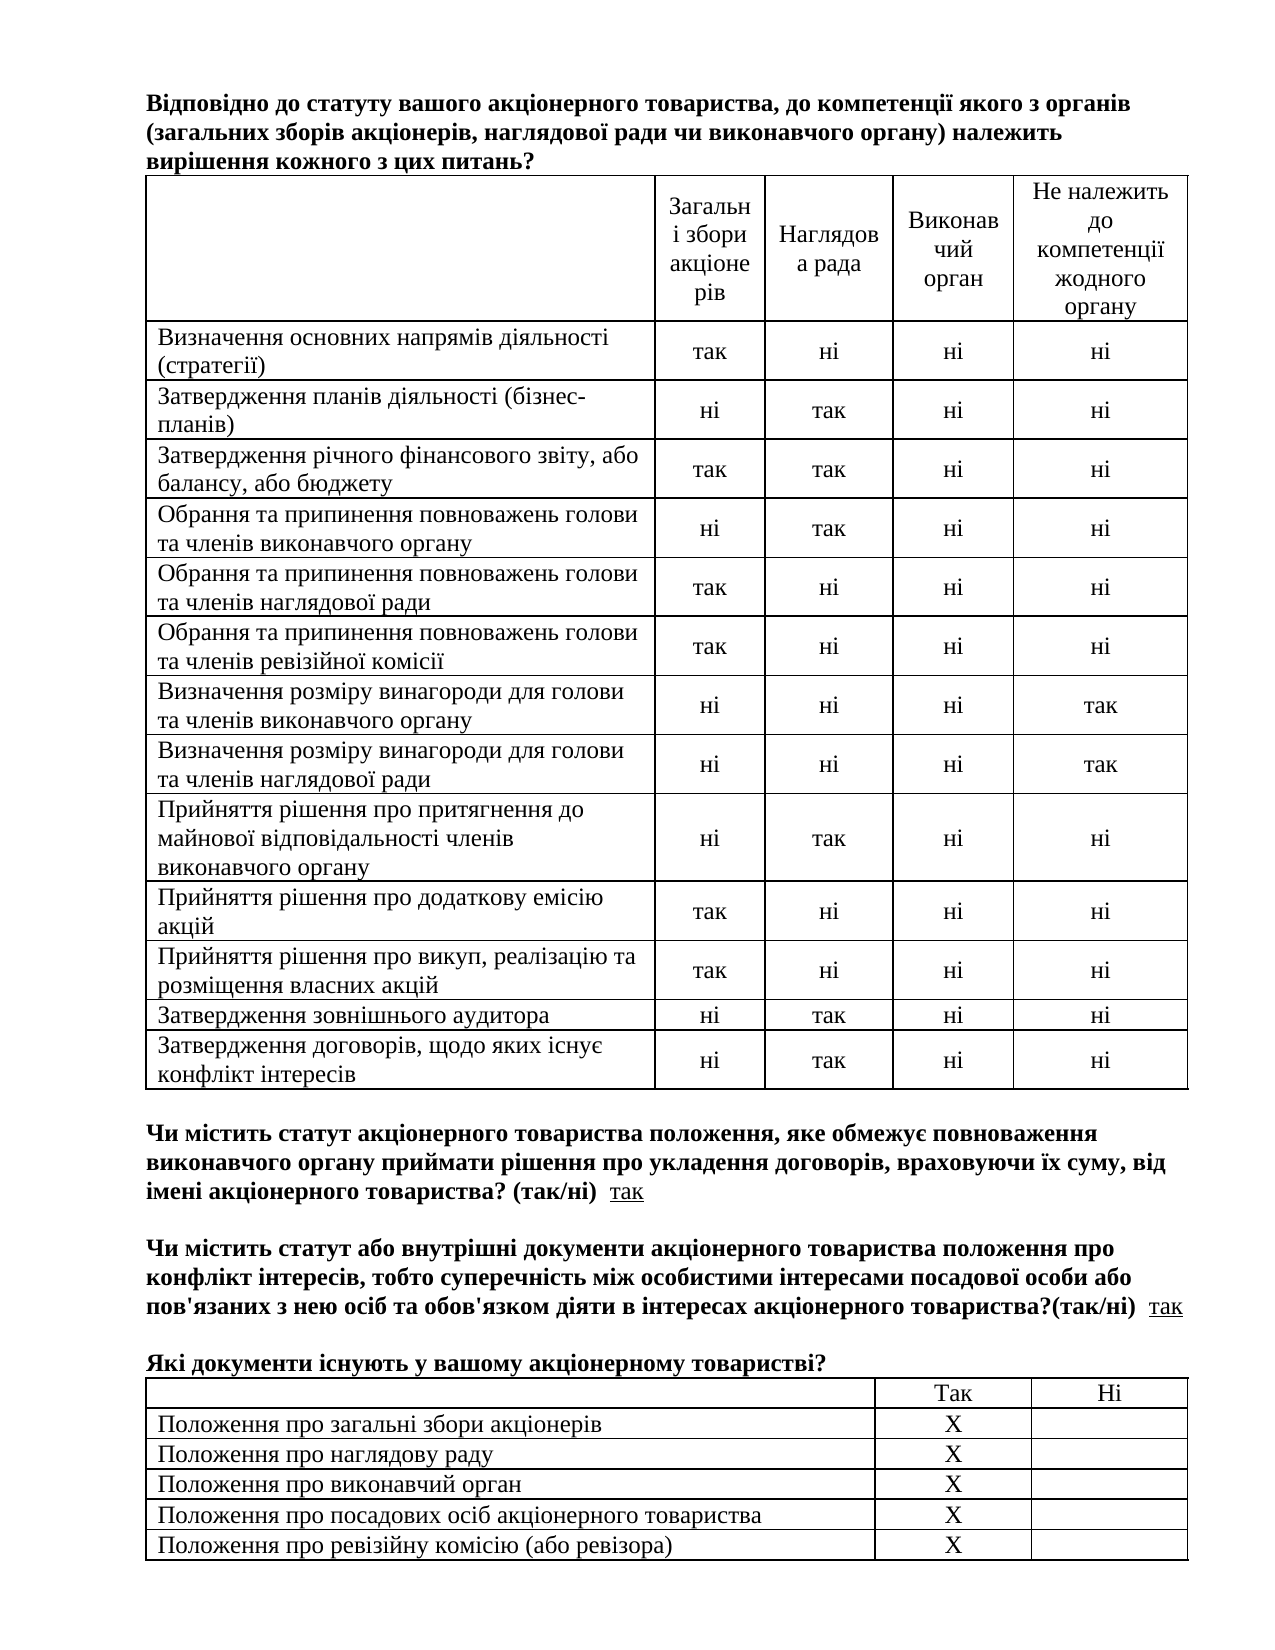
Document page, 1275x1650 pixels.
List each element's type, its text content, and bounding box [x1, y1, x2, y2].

table_cell ні [766, 558, 892, 615]
table_cell Прийняття рішення про викуп, реалізацію та розміщення власних акцій [147, 941, 654, 998]
table_cell Затвердження зовнішнього аудитора [147, 1000, 654, 1029]
table_cell ні [656, 735, 764, 793]
text Чи містить статут акціонерного товариства положення, яке обмежує повноваження виконавчого органу приймати рішення про укладення договорів, враховуючи їх суму, від імені акціонерного товариства? (так/ні) так [146, 1118, 1186, 1204]
table_header [147, 1379, 874, 1407]
table_cell ні [766, 882, 892, 939]
text Відповідно до статуту вашого акціонерного товариства, до компетенції якого з органів (загальних зборів акціонерів, наглядової ради чи виконавчого органу) належить вирішення кожного з цих питань? [146, 88, 1186, 175]
table_cell ні [894, 794, 1013, 880]
table_cell так [766, 1031, 892, 1088]
table_cell ні [894, 1000, 1013, 1029]
table_cell Визначення розміру винагороди для голови та членів виконавчого органу [147, 676, 654, 733]
table_cell ні [766, 322, 892, 379]
table_cell Положення про виконавчий орган [147, 1470, 874, 1498]
table_cell Положення про посадових осіб акціонерного товариства [147, 1500, 874, 1528]
table_cell ні [656, 1031, 764, 1088]
table_cell ні [656, 381, 764, 438]
table_cell Прийняття рішення про притягнення до майнової відповідальності членів виконавчого органу [147, 794, 654, 880]
table_header Так [876, 1379, 1031, 1407]
table_cell так [656, 882, 764, 939]
table_cell ні [1014, 1031, 1187, 1088]
table_cell так [656, 941, 764, 998]
table_cell ні [1014, 617, 1187, 674]
table_cell так [766, 499, 892, 556]
table_cell Затвердження річного фінансового звіту, або балансу, або бюджету [147, 440, 654, 497]
table_cell ні [656, 794, 764, 880]
table_cell так [656, 617, 764, 674]
table_cell ні [1014, 499, 1187, 556]
table_cell ні [1014, 882, 1187, 939]
table_cell Положення про наглядову раду [147, 1439, 874, 1468]
table_cell Обрання та припинення повноважень голови та членів виконавчого органу [147, 499, 654, 556]
table_cell Прийняття рішення про додаткову емісію акцій [147, 882, 654, 939]
table_cell так [1014, 735, 1187, 793]
table_cell так [766, 381, 892, 438]
table_cell Обрання та припинення повноважень голови та членів ревізійної комісії [147, 617, 654, 674]
table_cell так [766, 440, 892, 497]
table_cell Положення про загальні збори акціонерів [147, 1409, 874, 1438]
table_cell [1032, 1530, 1187, 1559]
table_cell так [766, 1000, 892, 1029]
table_cell ні [894, 322, 1013, 379]
table_cell ні [894, 499, 1013, 556]
table_cell ні [894, 558, 1013, 615]
table_cell ні [1014, 941, 1187, 998]
table_cell Визначення основних напрямів діяльності (стратегії) [147, 322, 654, 379]
table_cell ні [1014, 1000, 1187, 1029]
table_cell ні [1014, 440, 1187, 497]
table_cell ні [766, 735, 892, 793]
table_cell Затвердження планів діяльності (бізнес-планів) [147, 381, 654, 438]
table_cell так [766, 794, 892, 880]
table_cell ні [894, 440, 1013, 497]
table_cell так [1014, 676, 1187, 733]
table_cell ні [766, 617, 892, 674]
table_header Виконавчий орган [894, 176, 1013, 320]
table_cell ні [894, 1031, 1013, 1088]
table_cell ні [894, 735, 1013, 793]
table_cell [1032, 1500, 1187, 1528]
table_cell X [876, 1500, 1031, 1528]
table_cell X [876, 1530, 1031, 1559]
table_header Ні [1032, 1379, 1187, 1407]
table_cell ні [1014, 322, 1187, 379]
table_cell ні [1014, 558, 1187, 615]
table_cell X [876, 1470, 1031, 1498]
table_header Не належить до компетенції жодного органу [1014, 176, 1187, 320]
table_cell ні [894, 381, 1013, 438]
table_cell [1032, 1470, 1187, 1498]
table_cell Затвердження договорів, щодо яких існує конфлікт інтересів [147, 1031, 654, 1088]
table_cell ні [1014, 381, 1187, 438]
table_cell ні [894, 882, 1013, 939]
table_cell Положення про ревізійну комісію (або ревізора) [147, 1530, 874, 1559]
table_cell так [656, 558, 764, 615]
table_cell ні [894, 617, 1013, 674]
table_cell так [656, 440, 764, 497]
table_header Наглядова рада [766, 176, 892, 320]
table_cell ні [894, 941, 1013, 998]
table_cell ні [656, 1000, 764, 1029]
table_cell Визначення розміру винагороди для голови та членів наглядової ради [147, 735, 654, 793]
table_cell X [876, 1439, 1031, 1468]
text Чи містить статут або внутрішні документи акціонерного товариства положення про конфлікт інтересів, тобто суперечність між особистими інтересами посадової особи або пов'язаних з нею осіб та обов'язком діяти в інтересах акціонерного товариства?(так/ні) так [146, 1233, 1186, 1319]
table_cell ні [1014, 794, 1187, 880]
table_cell ні [766, 676, 892, 733]
table_cell [1032, 1439, 1187, 1468]
table_cell X [876, 1409, 1031, 1438]
table_cell ні [656, 676, 764, 733]
text Які документи існують у вашому акціонерному товаристві? [146, 1348, 1186, 1377]
table_cell ні [656, 499, 764, 556]
table_cell Обрання та припинення повноважень голови та членів наглядової ради [147, 558, 654, 615]
table_cell ні [894, 676, 1013, 733]
table_header Загальні збори акціонерів [656, 176, 764, 320]
table_header [147, 176, 654, 320]
table_cell [1032, 1409, 1187, 1438]
table_cell так [656, 322, 764, 379]
table_cell ні [766, 941, 892, 998]
